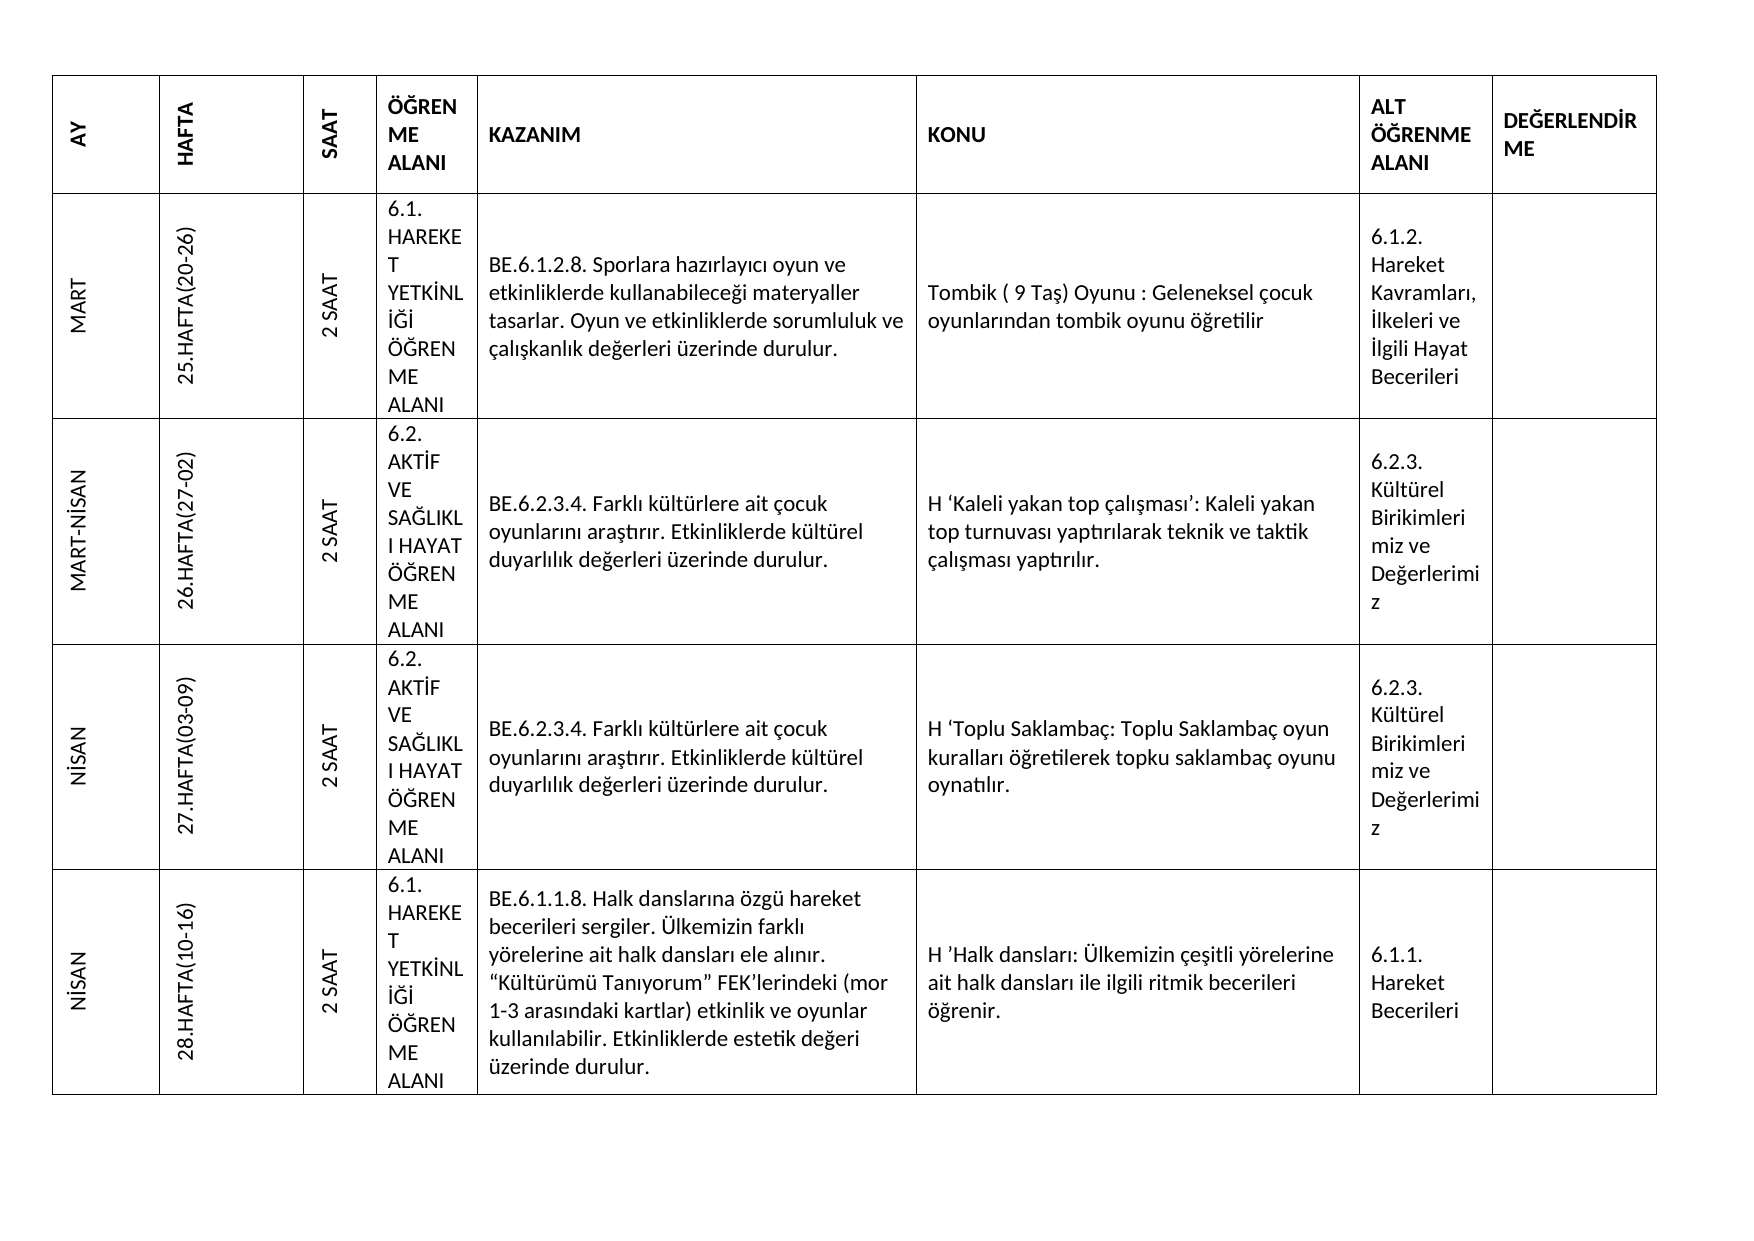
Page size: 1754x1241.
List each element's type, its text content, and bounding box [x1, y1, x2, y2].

table_header KONU [917, 76, 1359, 193]
table_header HAFTA [160, 76, 303, 193]
table_cell [1493, 870, 1656, 1094]
table_cell 28.HAFTA(10-16) [160, 870, 303, 1094]
table_cell 25.HAFTA(20-26) [160, 194, 303, 418]
table_header AY [53, 76, 159, 193]
table_cell Tombik ( 9 Taş) Oyunu : Geleneksel çocuk oyunlarından tombik oyunu öğretilir [917, 194, 1359, 418]
table_header DEĞERLENDİRME [1493, 76, 1656, 193]
table_cell 6.2. AKTİF VE SAĞLIKLI HAYAT ÖĞRENME ALANI [377, 645, 477, 869]
table_cell 26.HAFTA(27-02) [160, 419, 303, 643]
table_cell 6.2.3. Kültürel Birikimlerimiz ve Değerlerimiz [1360, 419, 1492, 643]
table_cell BE.6.2.3.4. Farklı kültürlere ait çocuk oyunlarını araştırır. Etkinliklerde kültürel duyarlılık değerleri üzerinde durulur. [478, 645, 916, 869]
table_cell BE.6.1.1.8. Halk danslarına özgü hareket becerileri sergiler. Ülkemizin farklı yörelerine ait halk dansları ele alınır. “Kültürümü Tanıyorum” FEK’lerindeki (mor 1-3 arasındaki kartlar) etkinlik ve oyunlar kullanılabilir. Etkinliklerde estetik değeri üzerinde durulur. [478, 870, 916, 1094]
table_cell H ’Halk dansları: Ülkemizin çeşitli yörelerine ait halk dansları ile ilgili ritmik becerileri öğrenir. [917, 870, 1359, 1094]
table_cell H ‘Toplu Saklambaç: Toplu Saklambaç oyun kuralları öğretilerek topku saklambaç oyunu oynatılır. [917, 645, 1359, 869]
table_cell BE.6.2.3.4. Farklı kültürlere ait çocuk oyunlarını araştırır. Etkinliklerde kültürel duyarlılık değerleri üzerinde durulur. [478, 419, 916, 643]
table_cell 2 SAAT [304, 870, 376, 1094]
table_cell 27.HAFTA(03-09) [160, 645, 303, 869]
table_cell 6.2. AKTİF VE SAĞLIKLI HAYAT ÖĞRENME ALANI [377, 419, 477, 643]
table_header SAAT [304, 76, 376, 193]
table_cell BE.6.1.2.8. Sporlara hazırlayıcı oyun ve etkinliklerde kullanabileceği materyaller tasarlar. Oyun ve etkinliklerde sorumluluk ve çalışkanlık değerleri üzerinde durulur. [478, 194, 916, 418]
table_cell 2 SAAT [304, 645, 376, 869]
table_cell [1493, 645, 1656, 869]
table_cell H ‘Kaleli yakan top çalışması’: Kaleli yakan top turnuvası yaptırılarak teknik ve taktik çalışması yaptırılır. [917, 419, 1359, 643]
table_cell 6.2.3. Kültürel Birikimlerimiz ve Değerlerimiz [1360, 645, 1492, 869]
table_cell MART [53, 194, 159, 418]
table_cell NİSAN [53, 645, 159, 869]
table_cell [1493, 419, 1656, 643]
table_cell MART-NİSAN [53, 419, 159, 643]
table_cell 2 SAAT [304, 194, 376, 418]
table_header ALT ÖĞRENME ALANI [1360, 76, 1492, 193]
table_cell 6.1.1. Hareket Becerileri [1360, 870, 1492, 1094]
table_cell NİSAN [53, 870, 159, 1094]
table_header KAZANIM [478, 76, 916, 193]
table_cell 6.1. HAREKET YETKİNLİĞİ ÖĞRENME ALANI [377, 194, 477, 418]
table_cell [1493, 194, 1656, 418]
table_cell 2 SAAT [304, 419, 376, 643]
table_cell 6.1. HAREKET YETKİNLİĞİ ÖĞRENME ALANI [377, 870, 477, 1094]
table_cell 6.1.2. Hareket Kavramları, İlkeleri ve İlgili Hayat Becerileri [1360, 194, 1492, 418]
table_header ÖĞRENME ALANI [377, 76, 477, 193]
